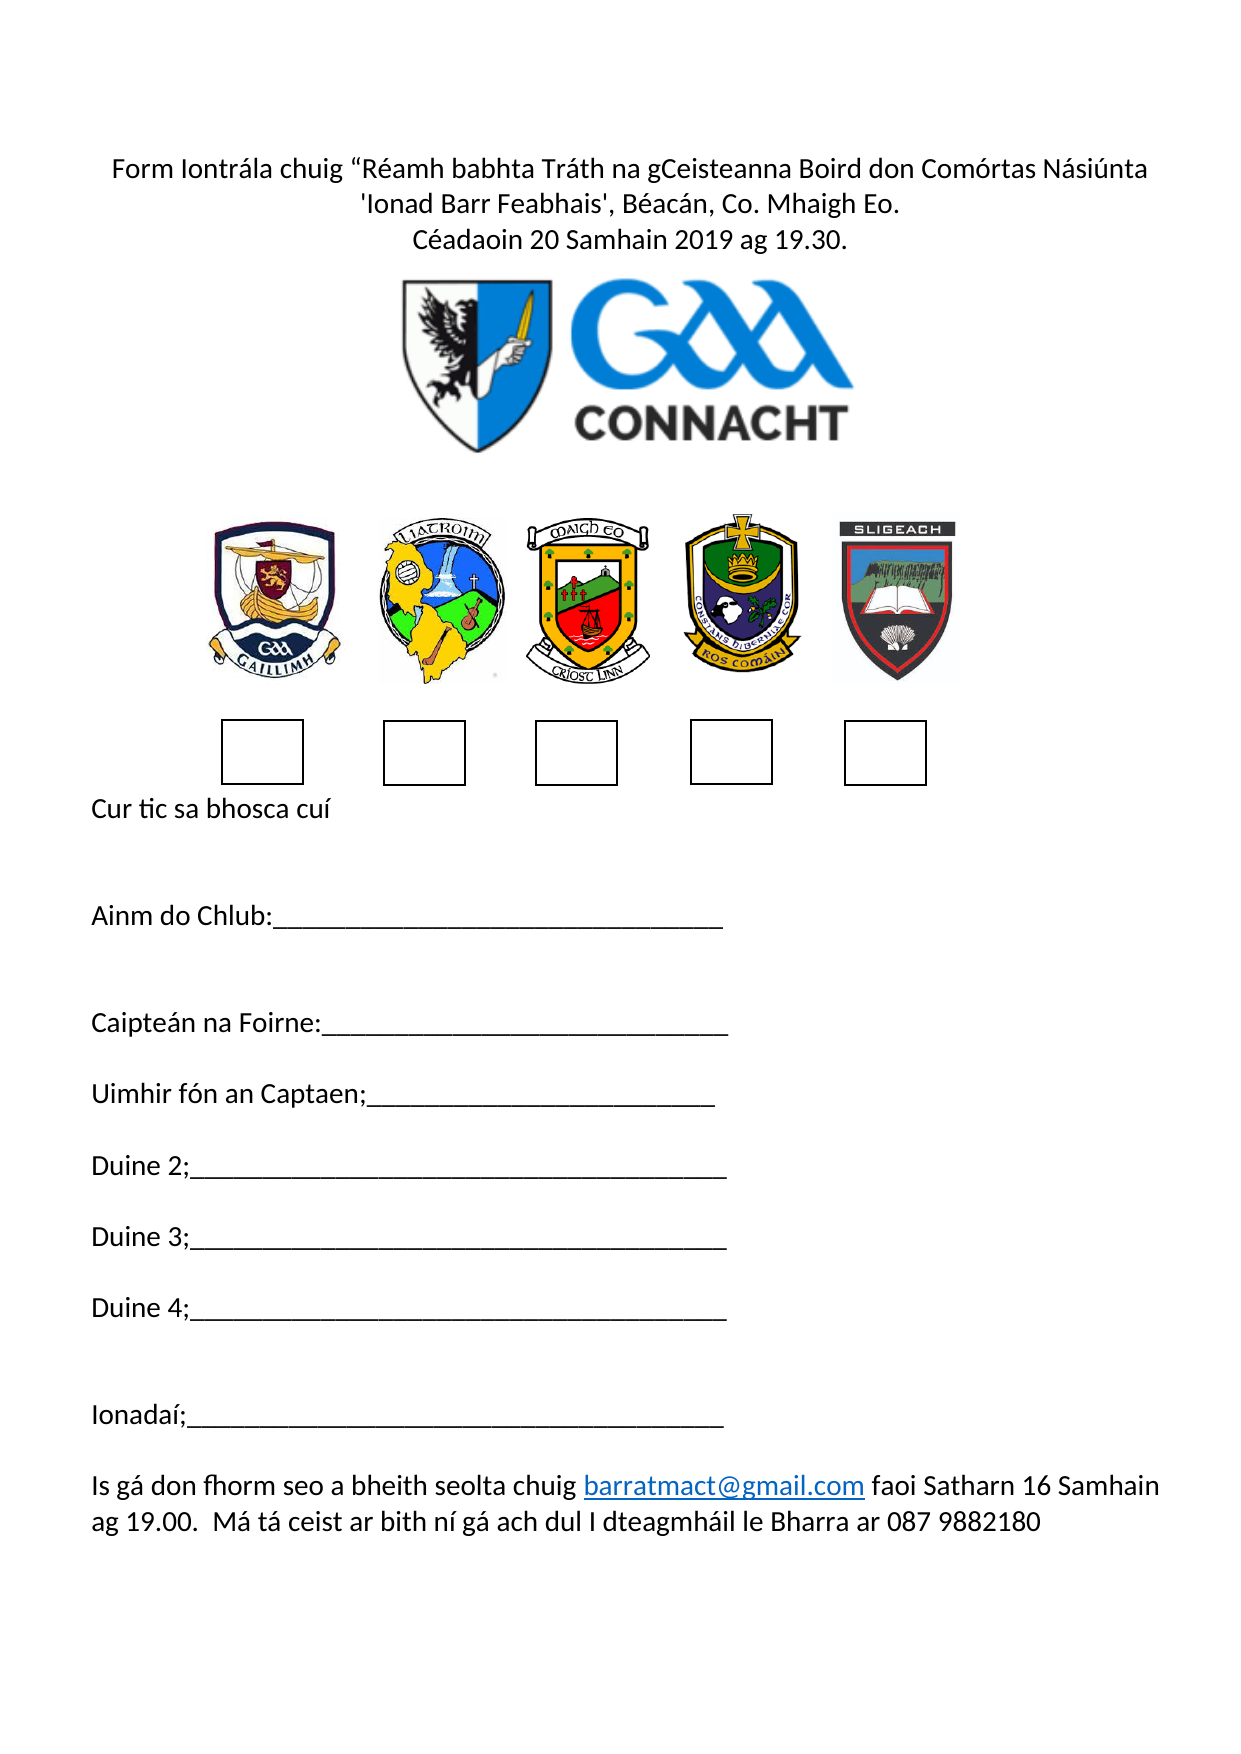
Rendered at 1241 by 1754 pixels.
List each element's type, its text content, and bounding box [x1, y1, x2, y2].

text Duine 3;_____________________________________ [91, 1218, 1169, 1254]
text Céadaoin 20 Samhain 2019 ag 19.30. [91, 221, 1169, 257]
text Form Iontrála chuig “Réamh babhta Tráth na gCeisteanna Boird don Comórtas Násiúnta [91, 150, 1169, 186]
text Cur tic sa bhosca cuí [91, 791, 1169, 826]
text Duine 4;_____________________________________ [91, 1289, 1169, 1325]
text 'Ionad Barr Feabhais', Béacán, Co. Mhaigh Eo. [91, 186, 1169, 221]
picture [386, 256, 874, 467]
text Is gá don fhorm seo a bheith seolta chuig barratmact@gmail.com faoi Satharn 16 Samhain ag 19.00. Má tá ceist ar bith ní gá ach dul I dteagmháil le Bharra ar 087 9882180 [91, 1467, 1169, 1539]
text Ionadaí;_____________________________________ [91, 1396, 1169, 1432]
text Caipteán na Foirne:____________________________ [91, 1004, 1169, 1040]
text Uimhir fón an Captaen;________________________ [91, 1076, 1169, 1111]
picture [192, 501, 960, 684]
text Duine 2;_____________________________________ [91, 1147, 1169, 1182]
text Ainm do Chlub:_______________________________ [91, 897, 1169, 933]
